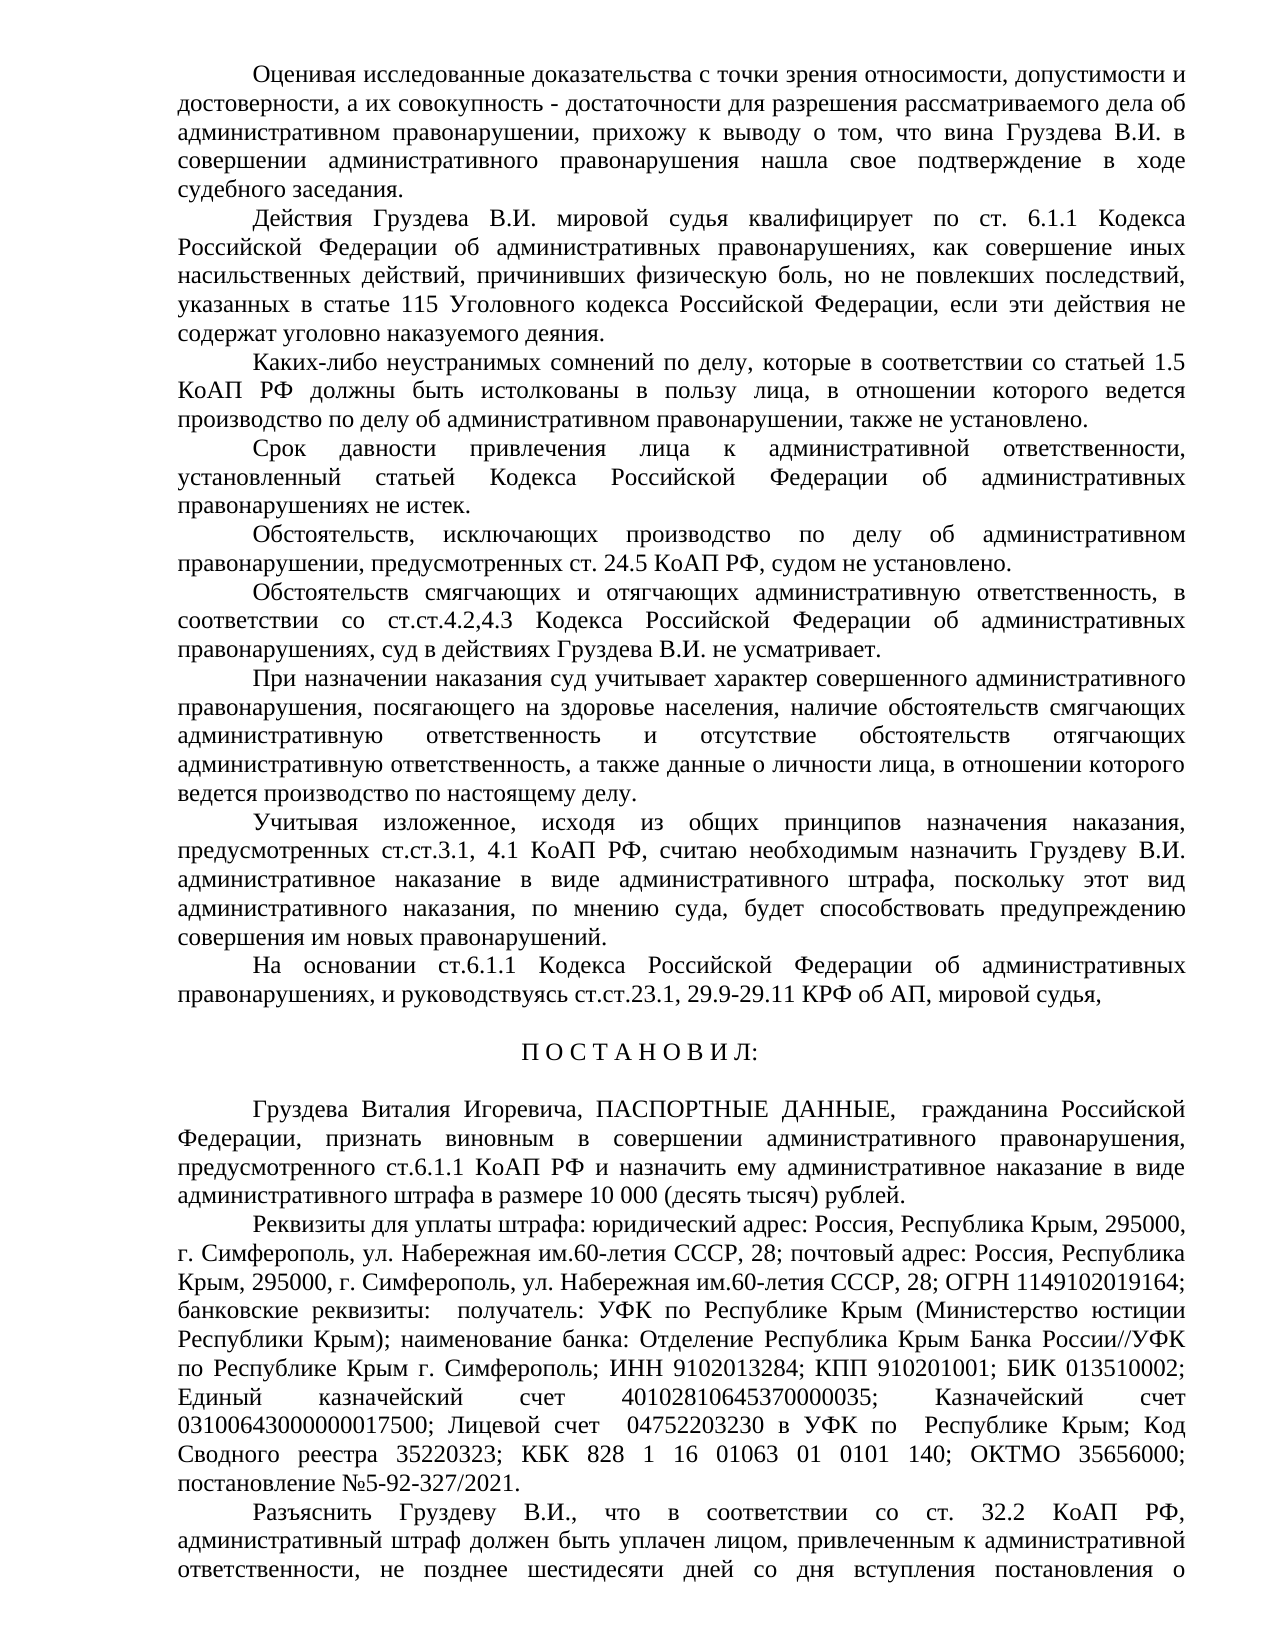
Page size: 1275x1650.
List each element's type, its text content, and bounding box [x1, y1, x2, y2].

text При назначении наказания суд учитывает характер совершенного административного правонарушения, посягающего на здоровье населения, наличие обстоятельств смягчающих административную ответственность и отсутствие обстоятельств отягчающих административную ответственность, а также данные о личности лица, в отношении которого ведется производство по настоящему делу. [177, 663, 1186, 807]
text Груздева Виталия Игоревича, ПАСПОРТНЫЕ ДАННЫЕ, гражданина Российской Федерации, признать виновным в совершении административного правонарушения, предусмотренного ст.6.1.1 КоАП РФ и назначить ему административное наказание в виде административного штрафа в размере 10 000 (десять тысяч) рублей. [177, 1094, 1186, 1209]
text Обстоятельств, исключающих производство по делу об административном правонарушении, предусмотренных ст. 24.5 КоАП РФ, судом не установлено. [177, 519, 1186, 577]
text П О С Т А Н О В И Л: [177, 1037, 1186, 1065]
text Учитывая изложенное, исходя из общих принципов назначения наказания, предусмотренных ст.ст.3.1, 4.1 КоАП РФ, считаю необходимым назначить Груздеву В.И. административное наказание в виде административного штрафа, поскольку этот вид административного наказания, по мнению суда, будет способствовать предупреждению совершения им новых правонарушений. [177, 807, 1186, 950]
text Срок давности привлечения лица к административной ответственности, установленный статьей Кодекса Российской Федерации об административных правонарушениях не истек. [177, 433, 1186, 519]
text На основании ст.6.1.1 Кодекса Российской Федерации об административных правонарушениях, и руководствуясь ст.ст.23.1, 29.9-29.11 КРФ об АП, мировой судья, [177, 950, 1186, 1008]
text Обстоятельств смягчающих и отягчающих административную ответственность, в соответствии со ст.ст.4.2,4.3 Кодекса Российской Федерации об административных правонарушениях, суд в действиях Груздева В.И. не усматривает. [177, 577, 1186, 663]
text Реквизиты для уплаты штрафа: юридический адрес: Россия, Республика Крым, 295000, г. Симферополь, ул. Набережная им.60-летия СССР, 28; почтовый адрес: Россия, Республика Крым, 295000, г. Симферополь, ул. Набережная им.60-летия СССР, 28; ОГРН 1149102019164; банковские реквизиты: получатель: УФК по Республике Крым (Министерство юстиции Республики Крым); наименование банка: Отделение Республика Крым Банка России//УФК по Республике Крым г. Симферополь; ИНН 9102013284; КПП 910201001; БИК 013510002; Единый казначейский счет 40102810645370000035; Казначейский счет 03100643000000017500; Лицевой счет 04752203230 в УФК по Республике Крым; Код Сводного реестра 35220323; КБК 828 1 16 01063 01 0101 140; ОКТМО 35656000; постановление №5-92-327/2021. [177, 1209, 1186, 1497]
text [177, 1497, 1186, 1583]
text Оценивая исследованные доказательства с точки зрения относимости, допустимости и достоверности, а их совокупность - достаточности для разрешения рассматриваемого дела об административном правонарушении, прихожу к выводу о том, что вина Груздева В.И. в совершении административного правонарушения нашла свое подтверждение в ходе судебного заседания. [177, 59, 1186, 203]
text Действия Груздева В.И. мировой судья квалифицирует по ст. 6.1.1 Кодекса Российской Федерации об административных правонарушениях, как совершение иных насильственных действий, причинивших физическую боль, но не повлекших последствий, указанных в статье 115 Уголовного кодекса Российской Федерации, если эти действия не содержат уголовно наказуемого деяния. [177, 203, 1186, 347]
text Каких-либо неустранимых сомнений по делу, которые в соответствии со статьей 1.5 КоАП РФ должны быть истолкованы в пользу лица, в отношении которого ведется производство по делу об административном правонарушении, также не установлено. [177, 347, 1186, 433]
